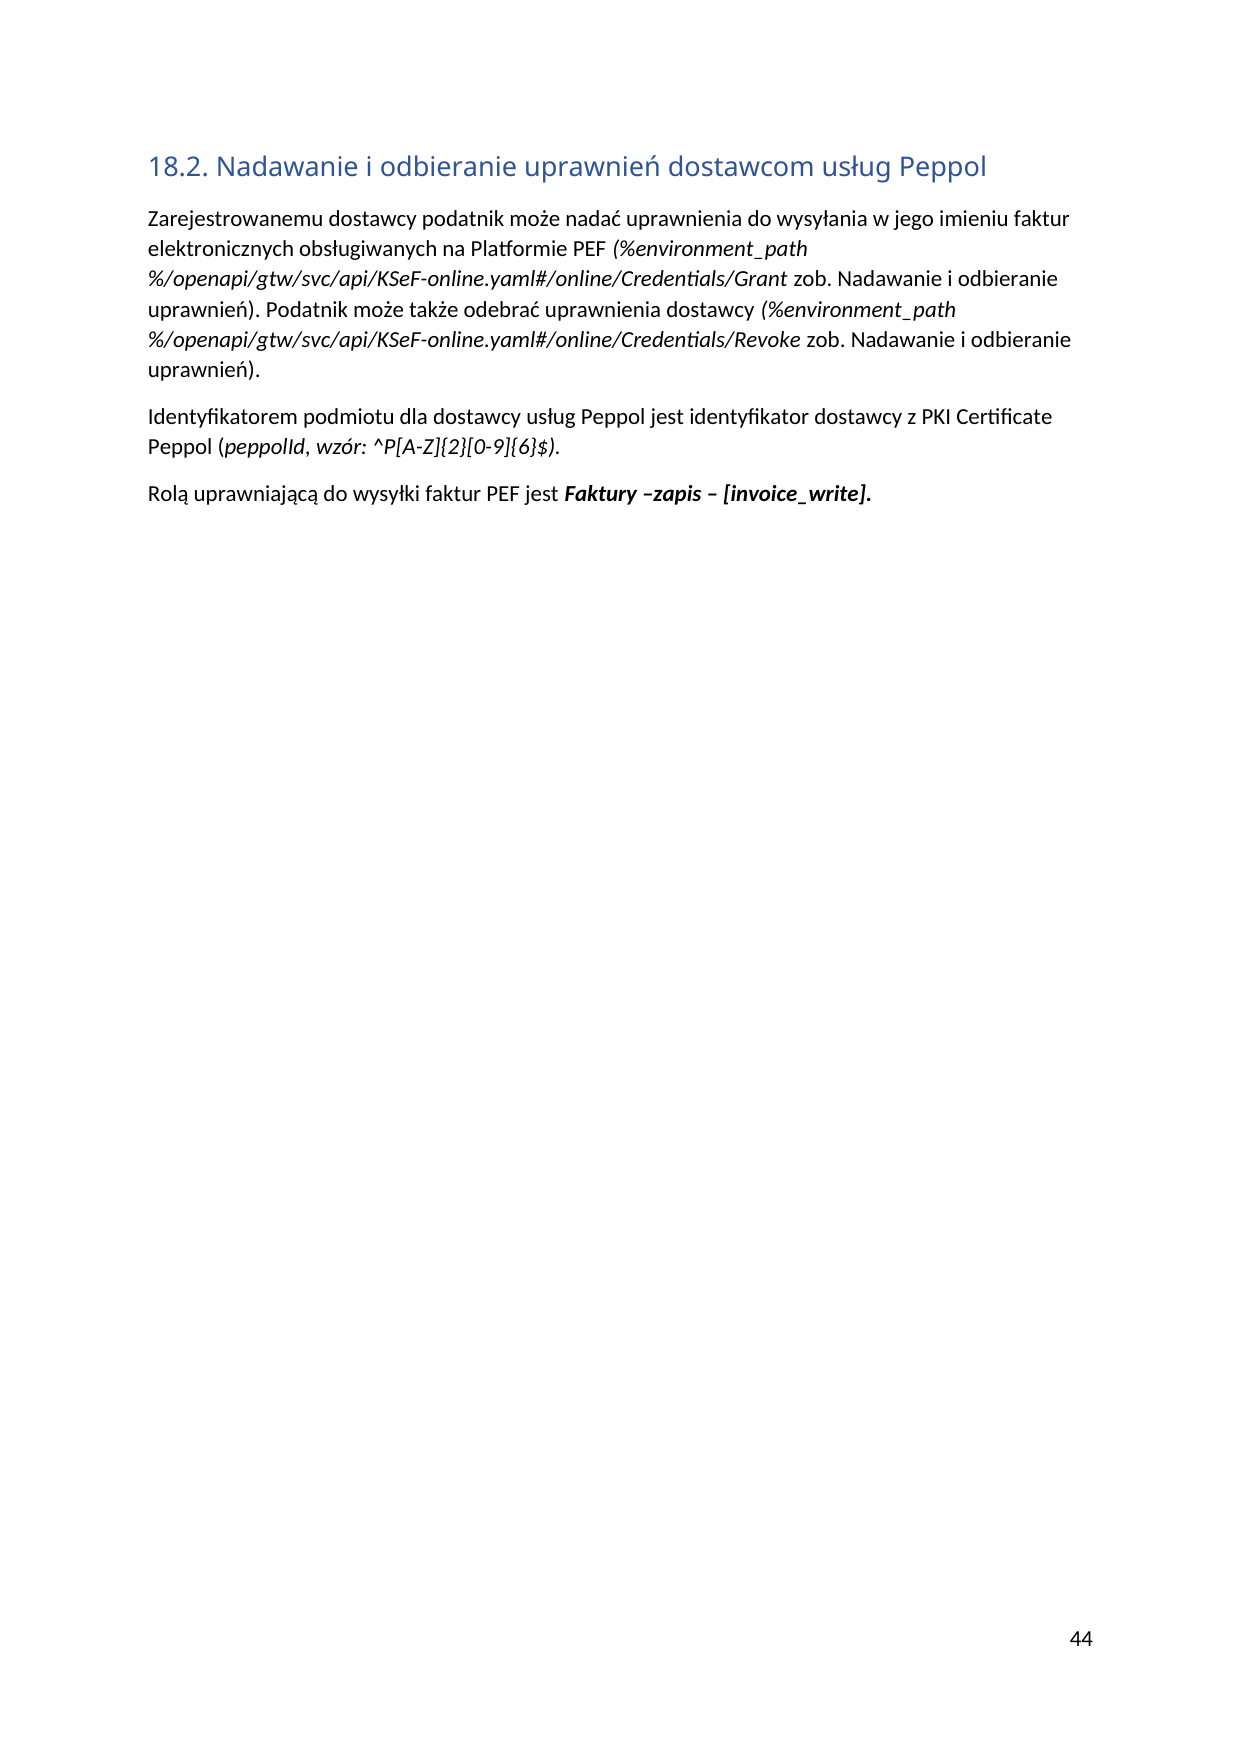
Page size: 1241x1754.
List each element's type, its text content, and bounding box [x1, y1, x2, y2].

text Rolą uprawniającą do wysyłki faktur PEF jest Faktury –zapis – [invoice_write]. [148, 479, 1093, 507]
text Zarejestrowanemu dostawcy podatnik może nadać uprawnienia do wysyłania w jego imieniu faktur elektronicznych obsługiwanych na Platformie PEF (%environment_path %/openapi/gtw/svc/api/KSeF-online.yaml#/online/Credentials/Grant zob. Nadawanie i odbieranie uprawnień). Podatnik może także odebrać uprawnienia dostawcy (%environment_path %/openapi/gtw/svc/api/KSeF-online.yaml#/online/Credentials/Revoke zob. Nadawanie i odbieranie uprawnień). [148, 204, 1093, 383]
subtitle Nadawanie i odbieranie uprawnień dostawcom usług Peppol [148, 148, 1093, 184]
text Identyfikatorem podmiotu dla dostawcy usług Peppol jest identyfikator dostawcy z PKI Certificate Peppol (peppolId, wzór: ^P[A-Z]{2}[0-9]{6}$). [148, 402, 1093, 460]
